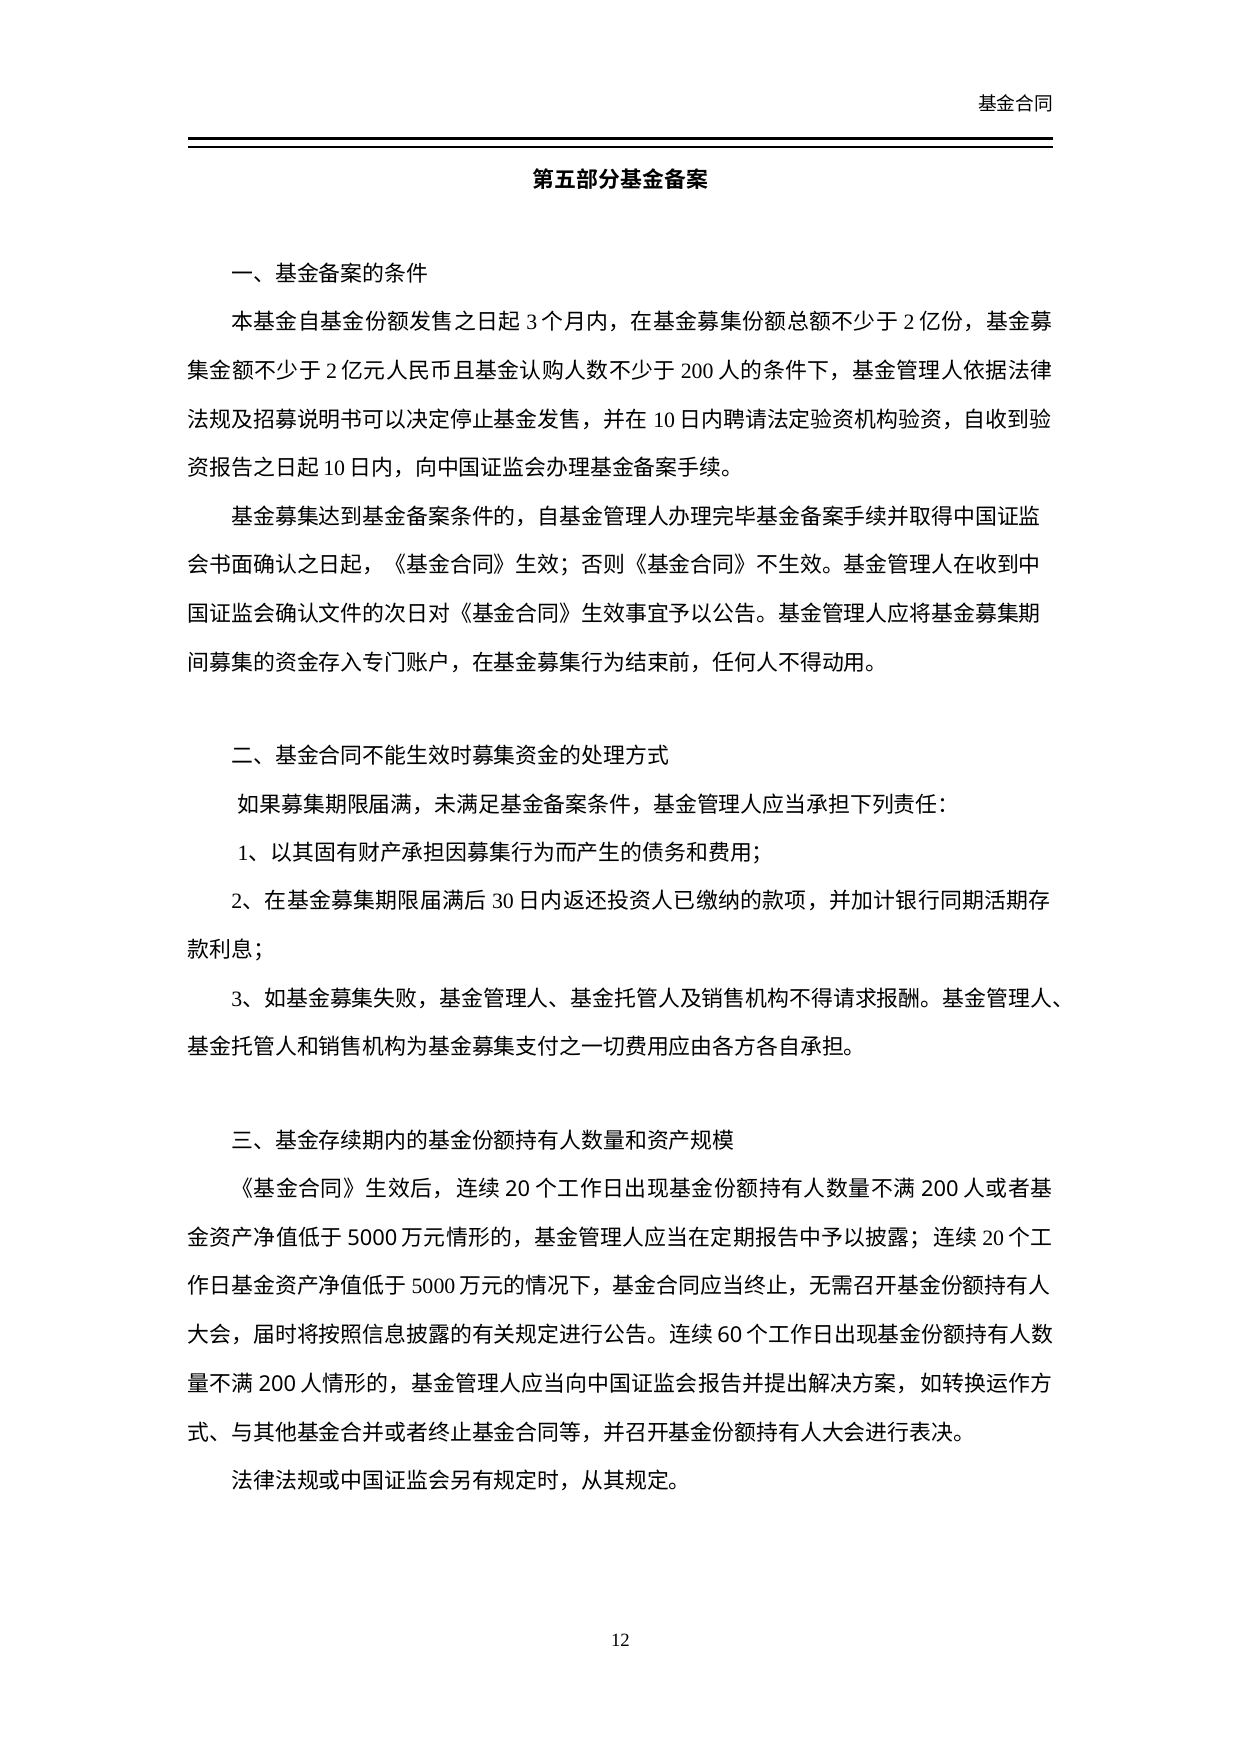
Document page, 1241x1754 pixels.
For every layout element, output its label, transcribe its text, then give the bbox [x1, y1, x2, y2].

text 一、基金备案的条件 [187, 255, 1053, 288]
text 法律法规或中国证监会另有规定时，从其规定。 [187, 1463, 1053, 1495]
text 如果募集期限届满，未满足基金备案条件，基金管理人应当承担下列责任： [187, 786, 1053, 819]
text 二、基金合同不能生效时募集资金的处理方式 [187, 738, 1053, 771]
text 基金募集达到基金备案条件的，自基金管理人办理完毕基金备案手续并取得中国证监会书面确认之日起，《基金合同》生效；否则《基金合同》不生效。基金管理人在收到中国证监会确认文件的次日对《基金合同》生效事宜予以公告。基金管理人应将基金募集期间募集的资金存入专门账户，在基金募集行为结束前，任何人不得动用。 [187, 498, 1053, 677]
text 2、在基金募集期限届满后30日内返还投资人已缴纳的款项，并加计银行同期活期存款利息； [187, 883, 1053, 964]
text 本基金自基金份额发售之日起3个月内，在基金募集份额总额不少于2亿份，基金募集金额不少于2亿元人民币且基金认购人数不少于200人的条件下，基金管理人依据法律法规及招募说明书可以决定停止基金发售，并在10日内聘请法定验资机构验资，自收到验资报告之日起10日内，向中国证监会办理基金备案手续。 [187, 304, 1053, 482]
text 3、如基金募集失败，基金管理人、基金托管人及销售机构不得请求报酬。基金管理人、基金托管人和销售机构为基金募集支付之一切费用应由各方各自承担。 [187, 980, 1053, 1061]
text 三、基金存续期内的基金份额持有人数量和资产规模 [187, 1122, 1053, 1155]
subtitle 第五部分基金备案 [187, 162, 1053, 194]
text 《基金合同》生效后，连续20个工作日出现基金份额持有人数量不满200人或者基金资产净值低于5000万元情形的，基金管理人应当在定期报告中予以披露；连续20个工作日基金资产净值低于5000万元的情况下，基金合同应当终止，无需召开基金份额持有人大会，届时将按照信息披露的有关规定进行公告。连续60个工作日出现基金份额持有人数量不满200人情形的，基金管理人应当向中国证监会报告并提出解决方案，如转换运作方式、与其他基金合并或者终止基金合同等，并召开基金份额持有人大会进行表决。 [187, 1171, 1053, 1447]
text 1、以其固有财产承担因募集行为而产生的债务和费用； [187, 835, 1053, 867]
